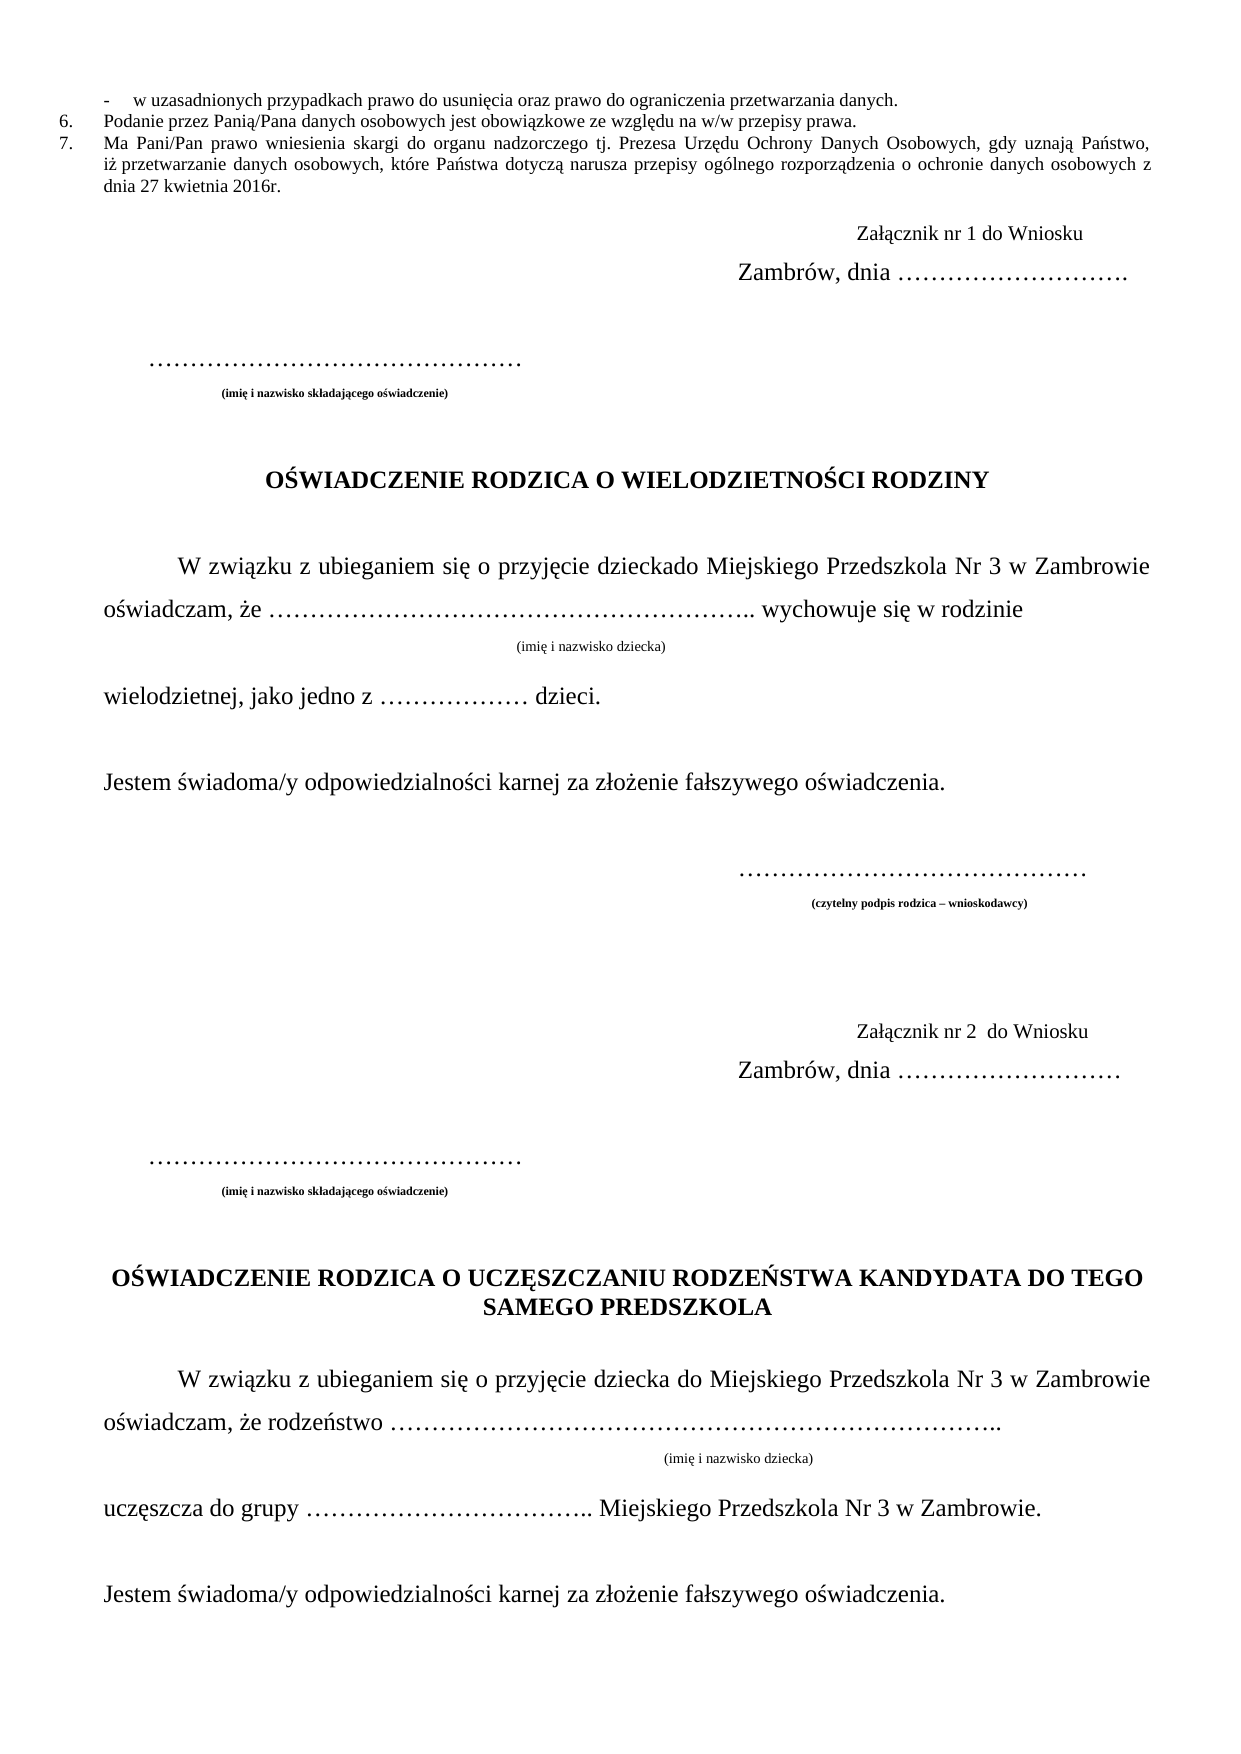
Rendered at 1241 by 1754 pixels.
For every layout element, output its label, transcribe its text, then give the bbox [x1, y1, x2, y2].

list W związku z ubieganiem się o przyjęcie dziecka do Miejskiego Przedszkola Nr 3 w Zambrowie oświadczam, że rodzeństwo ……………………………………………………………….. [103, 1364, 1152, 1436]
list (imię i nazwisko dziecka) [546, 1450, 1152, 1479]
list uczęszcza do grupy …………………………….. Miejskiego Przedszkola Nr 3 w Zambrowie. [103, 1493, 1152, 1522]
text ……………………………………… [148, 343, 1152, 372]
list W związku z ubieganiem się o przyjęcie dzieckado Miejskiego Przedszkola Nr 3 w Zambrowie oświadczam, że ………………………………………………….. wychowuje się w rodzinie [103, 551, 1152, 623]
list Zambrów, dnia ………………………. [693, 257, 1152, 285]
list Jestem świadoma/y odpowiedzialności karnej za złożenie fałszywego oświadczenia. [103, 767, 1152, 796]
list Jestem świadoma/y odpowiedzialności karnej za złożenie fałszywego oświadczenia. [103, 1579, 1152, 1608]
list (czytelny podpis rodzica – wnioskodawcy) [693, 896, 1152, 920]
text (imię i nazwisko składającego oświadczenie) [148, 386, 1152, 410]
list - w uzasadnionych przypadkach prawo do usunięcia oraz prawo do ograniczenia przetwarzania danych. [103, 89, 1152, 110]
list Zambrów, dnia ……………………… [693, 1055, 1152, 1083]
list wielodzietnej, jako jedno z ……………… dzieci. [103, 681, 1152, 709]
list Podanie przez Panią/Pana danych osobowych jest obowiązkowe ze względu na w/w przepisy prawa. [59, 110, 1152, 132]
list OŚWIADCZENIE RODZICA O WIELODZIETNOŚCI RODZINY [103, 465, 1152, 494]
text (imię i nazwisko składającego oświadczenie) [148, 1184, 1152, 1208]
list Załącznik nr 1 do Wniosku [103, 221, 1152, 244]
list OŚWIADCZENIE RODZICA O UCZĘSZCZANIU RODZEŃSTWA KANDYDATA DO TEGO SAMEGO PREDSZKOLA [103, 1263, 1152, 1321]
list (imię i nazwisko dziecka) [398, 638, 1152, 666]
list …………………………………… [619, 853, 1152, 882]
text ……………………………………… [148, 1141, 1152, 1170]
list Ma Pani/Pan prawo wniesienia skargi do organu nadzorczego tj. Prezesa Urzędu Ochrony Danych Osobowych, gdy uznają Państwo, iż przetwarzanie danych osobowych, które Państwa dotyczą narusza przepisy ogólnego rozporządzenia o ochronie danych osobowych z dnia 27 kwietnia 2016r. [59, 132, 1152, 196]
list Załącznik nr 2 do Wniosku [103, 1019, 1152, 1043]
